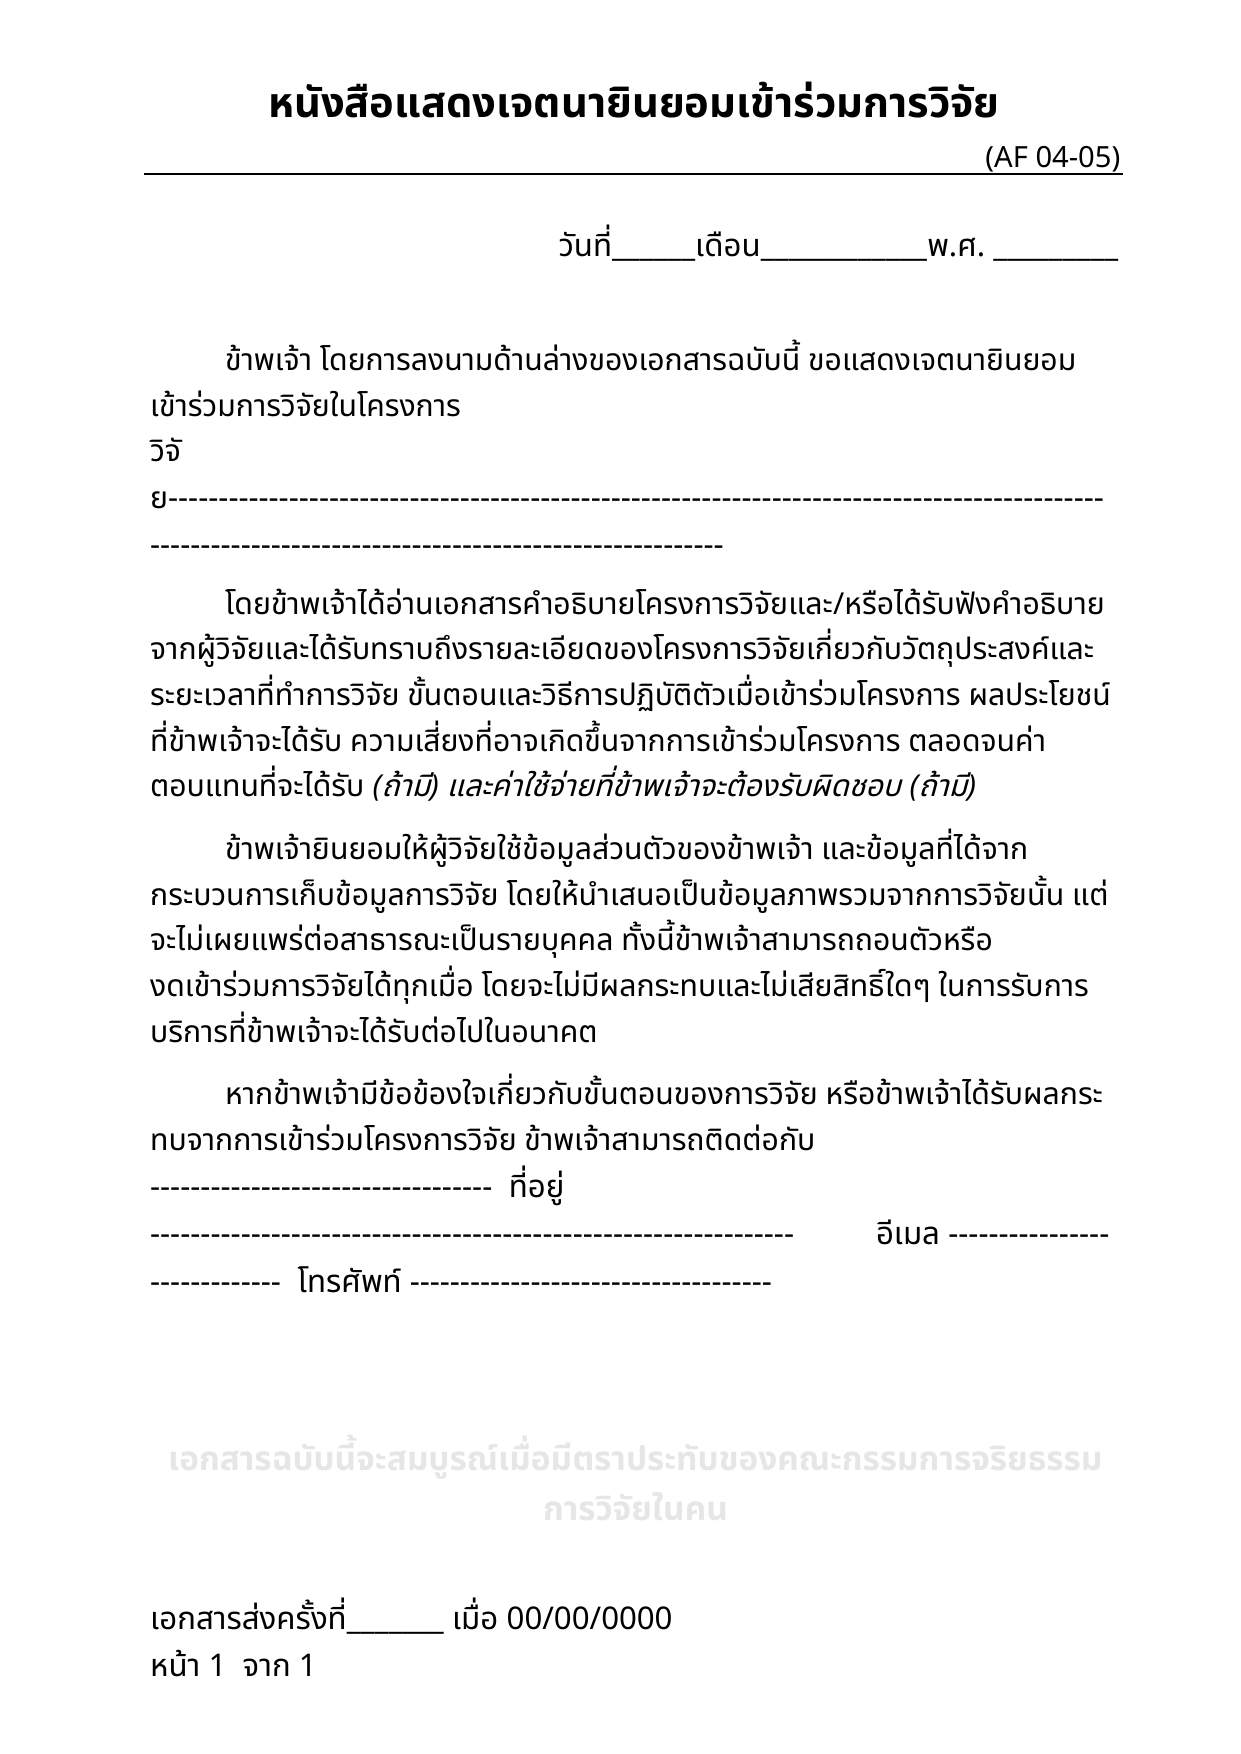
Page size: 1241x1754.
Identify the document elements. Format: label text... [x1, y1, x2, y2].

text ข้าพเจ้ายินยอมให้ผู้วิจัยใช้ข้อมูลส่วนตัวของข้าพเจ้า และข้อมูลที่ได้จากกระบวนการเก็บข้อมูลการวิจัย โดยให้นำเสนอเป็นข้อมูลภาพรวมจากการวิจัยนั้น แต่จะไม่เผยแพร่ต่อสาธารณะเป็นรายบุคคล ทั้งนี้ข้าพเจ้าสามารถถอนตัวหรือ งดเข้าร่วมการวิจัยได้ทุกเมื่อ โดยจะไม่มีผลกระทบและไม่เสียสิทธิ์ใดๆ ในการรับการบริการที่ข้าพเจ้าจะได้รับต่อไปในอนาคต [150, 827, 1118, 1056]
text ข้าพเจ้า โดยการลงนามด้านล่างของเอกสารฉบับนี้ ขอแสดงเจตนายินยอมเข้าร่วมการวิจัยในโครงการวิจัย------------------------------------------------------------------------------------------------------------------------------------------------------ [150, 338, 1105, 565]
text หากข้าพเจ้ามีข้อข้องใจเกี่ยวกับขั้นตอนของการวิจัย หรือข้าพเจ้าได้รับผลกระทบจากการเข้าร่วมโครงการวิจัย ข้าพเจ้าสามารถติดต่อกับ ---------------------------------- ที่อยู่ ---------------------------------------------------------------- อีเมล ----------------------------- โทรศัพท์ ------------------------------------ [150, 1073, 1118, 1306]
text วันที่______เดือน____________พ.ศ. _________ [193, 223, 1118, 270]
text โดยข้าพเจ้าได้อ่านเอกสารคำอธิบายโครงการวิจัยและ/หรือได้รับฟังคำอธิบายจากผู้วิจัยและได้รับทราบถึงรายละเอียดของโครงการวิจัยเกี่ยวกับวัตถุประสงค์และระยะเวลาที่ทำการวิจัย ขั้นตอนและวิธีการปฏิบัติตัวเมื่อเข้าร่วมโครงการ ผลประโยชน์ที่ข้าพเจ้าจะได้รับ ความเสี่ยงที่อาจเกิดขึ้นจากการเข้าร่วมโครงการ ตลอดจนค่าตอบแทนที่จะได้รับ (ถ้ามี) และค่าใช้จ่ายที่ข้าพเจ้าจะต้องรับผิดชอบ (ถ้ามี) [150, 582, 1118, 810]
